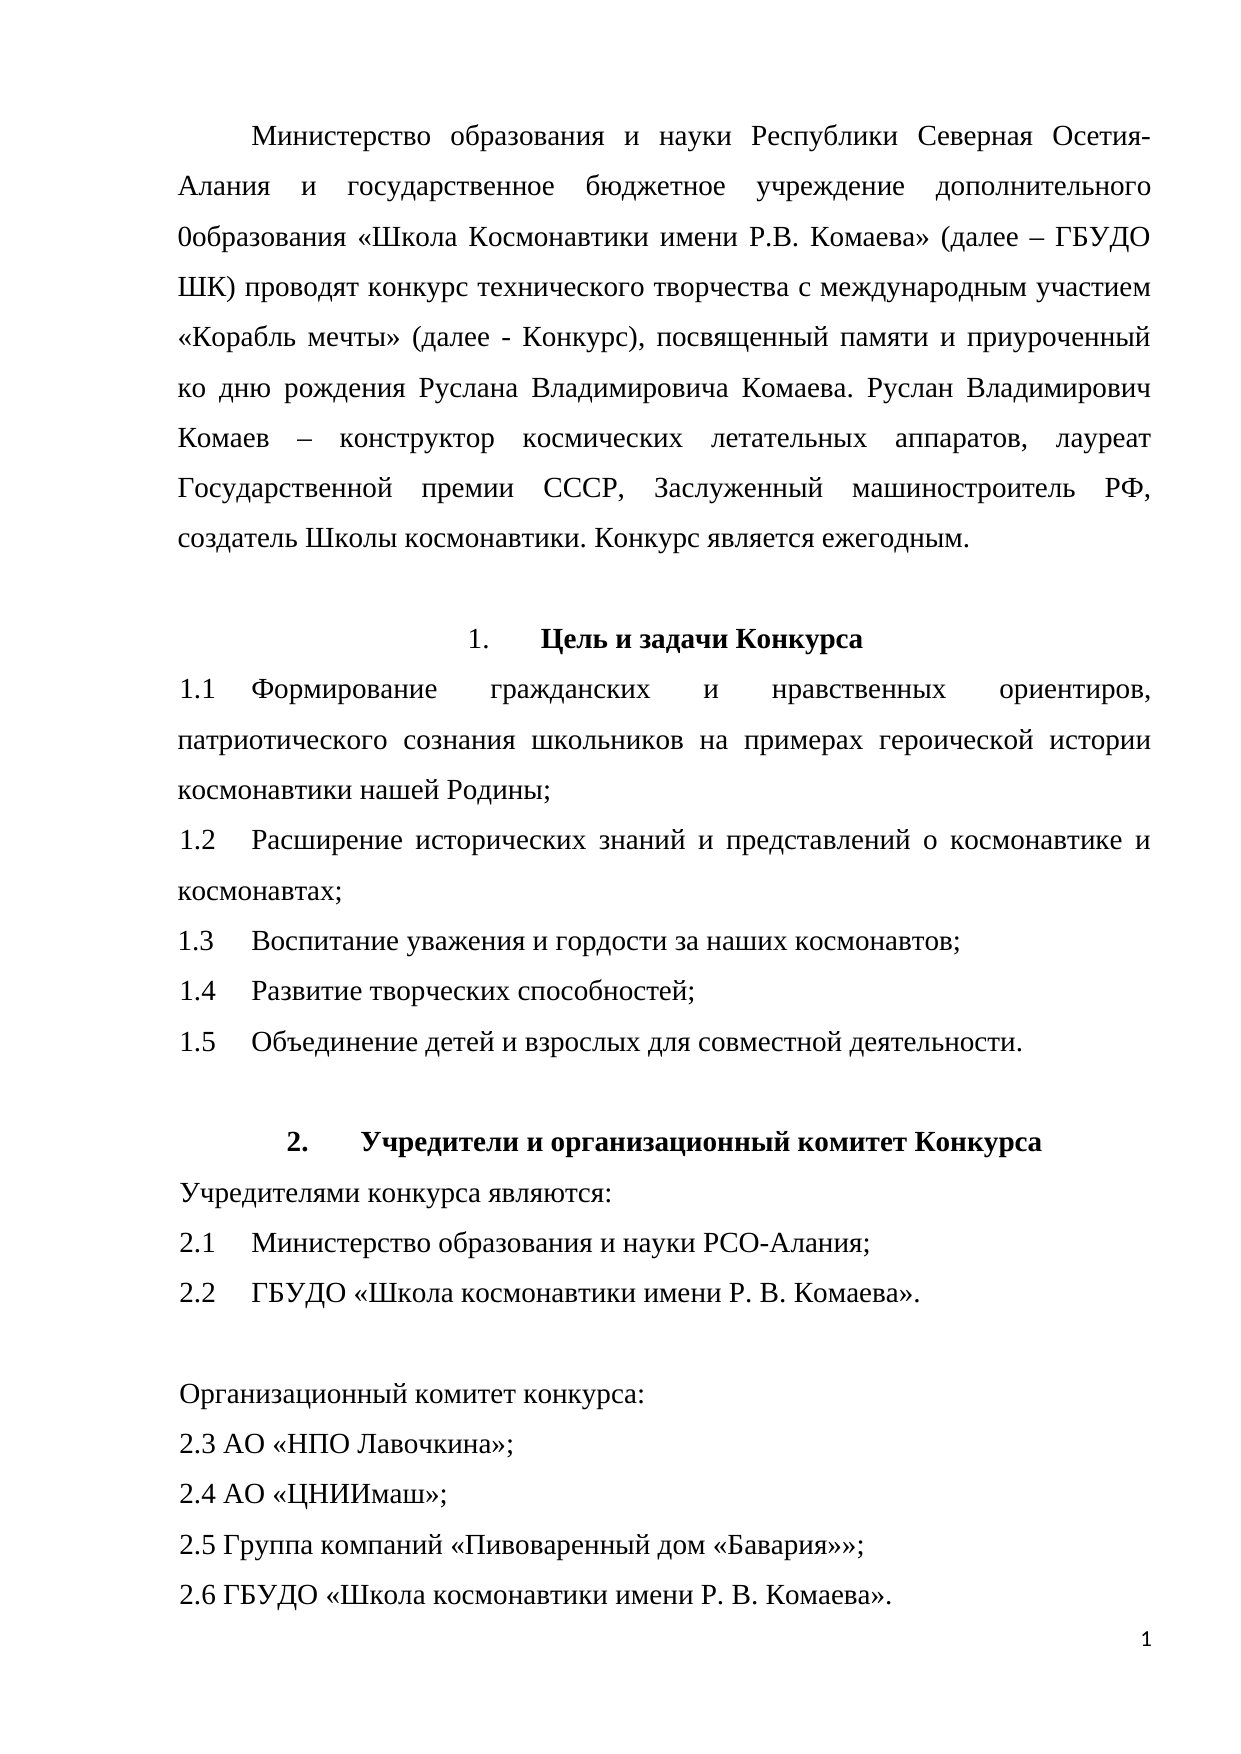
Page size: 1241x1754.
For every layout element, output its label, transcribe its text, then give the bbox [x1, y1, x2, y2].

list Объединение детей и взрослых для совместной деятельности. [179, 1024, 1152, 1057]
text 1.1 Формирование гражданских и нравственных ориентиров, патриотического сознания школьников на примерах героической истории космонавтики нашей Родины; [177, 672, 1152, 806]
text 2.3 АО «НПО Лавочкина»; [177, 1426, 1152, 1460]
list Цель и задачи Конкурса [177, 621, 1152, 655]
text 2. Учредители и организационный комитет Конкурса [177, 1124, 1152, 1158]
text 1.2 Расширение исторических знаний и представлений о космонавтике и космонавтах; [177, 822, 1152, 906]
text Организационный комитет конкурса: [177, 1376, 1152, 1409]
text 2.5 Группа компаний «Пивоваренный дом «Бавария»»; [177, 1527, 1152, 1560]
text Министерство образования и науки Республики Северная Осетия-Алания и государственное бюджетное учреждение дополнительного 0образования «Школа Космонавтики имени Р.В. Комаева» (далее – ГБУДО ШК) проводят конкурс технического творчества с международным участием «Корабль мечты» (далее - Конкурс), посвященный памяти и приуроченный ко дню рождения Руслана Владимировича Комаева. Руслан Владимирович Комаев – конструктор космических летательных аппаратов, лауреат Государственной премии СССР, Заслуженный машиностроитель РФ, создатель Школы космонавтики. Конкурс является ежегодным. [177, 118, 1152, 554]
text 2.4 АО «ЦНИИмаш»; [177, 1477, 1152, 1510]
list Воспитание уважения и гордости за наших космонавтов; [177, 923, 1152, 957]
text 2.6 ГБУДО «Школа космонавтики имени Р. В. Комаева». [177, 1577, 1152, 1611]
text 2.1 Министерство образования и науки РСО-Алания; [177, 1225, 1152, 1258]
list Развитие творческих способностей; [179, 973, 1152, 1007]
text 2.2 ГБУДО «Школа космонавтики имени Р. В. Комаева». [177, 1275, 1152, 1309]
text Учредителями конкурса являются: [177, 1175, 1152, 1208]
